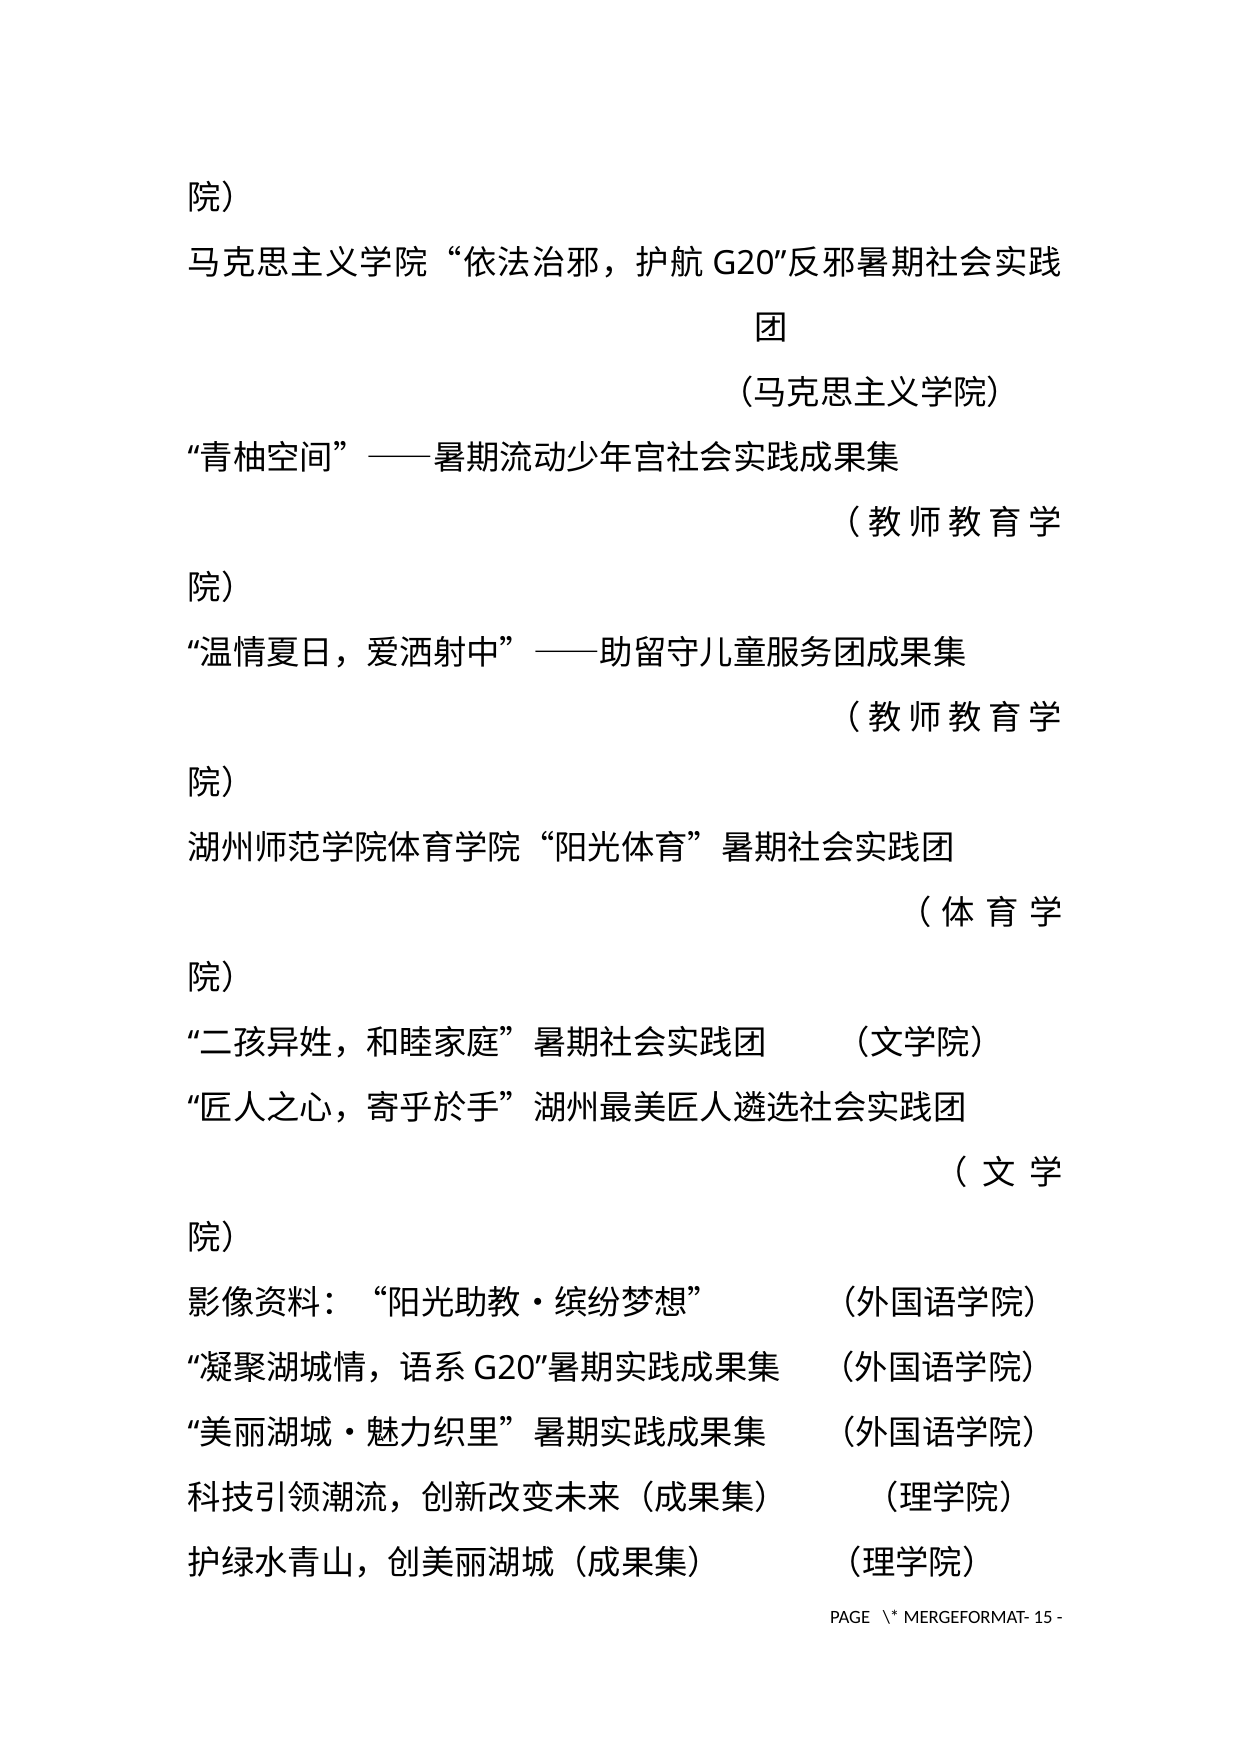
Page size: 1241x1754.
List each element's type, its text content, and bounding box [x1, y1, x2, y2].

text “美丽湖城•魅力织里”暑期实践成果集 （外国语学院） [187, 1397, 1062, 1462]
text （社会发展与管理学院） [187, 162, 1062, 227]
text 湖州师范学院体育学院“阳光体育”暑期社会实践团 [187, 812, 1062, 877]
text （体育学院） [187, 877, 1062, 1007]
text （教师教育学院） [187, 487, 1062, 617]
text 影像资料：“阳光助教•缤纷梦想” （外国语学院） [187, 1267, 1062, 1332]
text “青柚空间”——暑期流动少年宫社会实践成果集 [187, 422, 1062, 487]
text （文学院） [187, 1137, 1062, 1267]
text 护绿水青山，创美丽湖城（成果集） （理学院） [187, 1527, 1062, 1592]
text 马克思主义学院“依法治邪，护航G20”反邪暑期社会实践团 [187, 227, 1062, 357]
text “凝聚湖城情，语系G20”暑期实践成果集 （外国语学院） [187, 1332, 1062, 1397]
text “温情夏日，爱洒射中”——助留守儿童服务团成果集 [187, 617, 1062, 682]
text （教师教育学院） [187, 682, 1062, 812]
text 科技引领潮流，创新改变未来（成果集） （理学院） [187, 1462, 1062, 1527]
text （马克思主义学院） [559, 357, 1062, 422]
text “匠人之心，寄乎於手”湖州最美匠人遴选社会实践团 [187, 1072, 1062, 1137]
text “二孩异姓，和睦家庭”暑期社会实践团 （文学院） [187, 1007, 1062, 1072]
